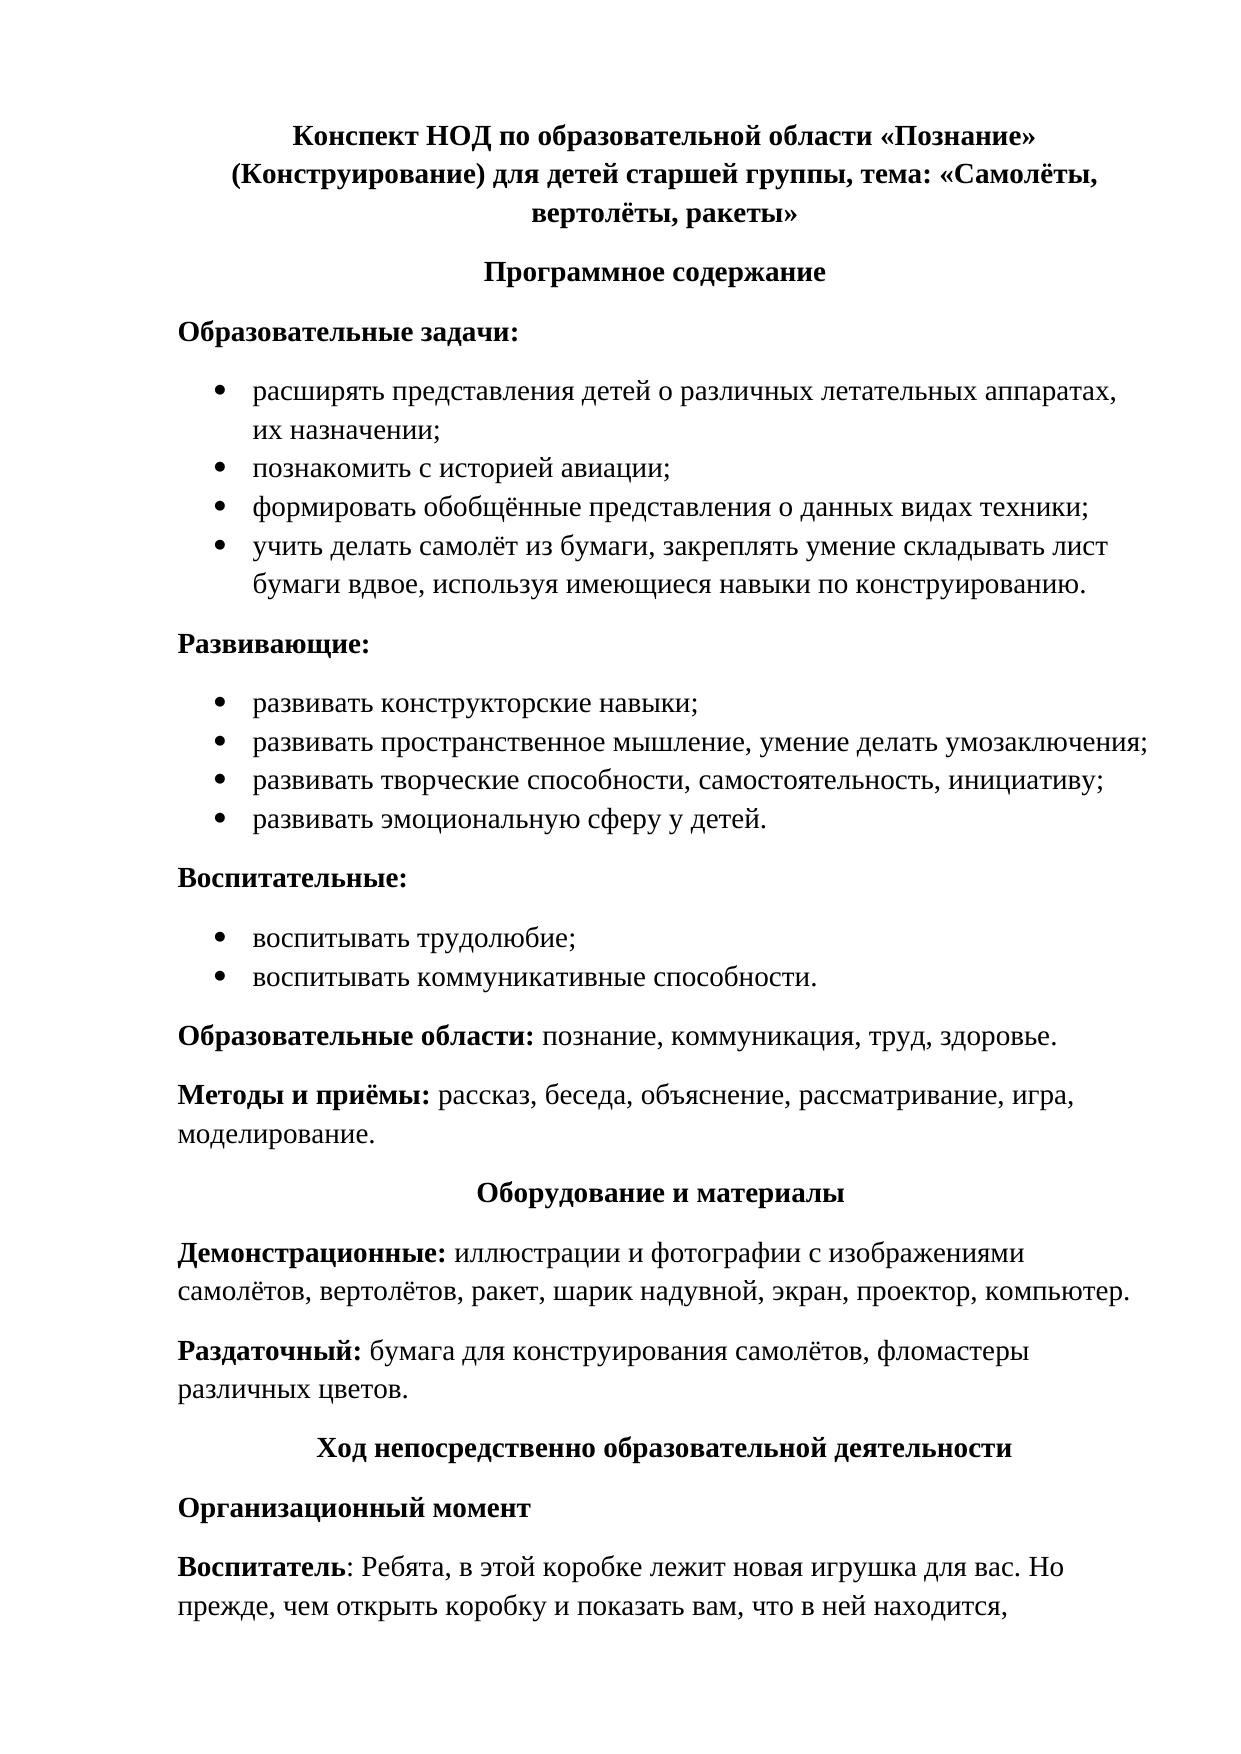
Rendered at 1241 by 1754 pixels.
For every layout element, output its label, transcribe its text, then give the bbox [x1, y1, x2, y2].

text Образовательные задачи: [177, 314, 1152, 347]
list развивать пространственное мышление, умение делать умозаключения; [215, 724, 1152, 757]
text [177, 1549, 1152, 1621]
list развивать эмоциональную сферу у детей. [215, 801, 1152, 835]
list развивать творческие способности, самостоятельность, инициативу; [215, 762, 1152, 796]
text Организационный момент [177, 1490, 1152, 1523]
text Развивающие: [177, 626, 1152, 659]
text Раздаточный: бумага для конструирования самолётов, фломастеры различных цветов. [177, 1333, 1152, 1405]
list учить делать самолёт из бумаги, закреплять умение складывать лист бумаги вдвое, используя имеющиеся навыки по конструированию. [215, 528, 1152, 600]
list познакомить с историей авиации; [215, 451, 1152, 484]
text Воспитательные: [177, 861, 1152, 894]
list воспитывать коммуникативные способности. [215, 959, 1152, 992]
text Образовательные области: познание, коммуникация, труд, здоровье. [177, 1018, 1152, 1052]
text Ход непосредственно образовательной деятельности [177, 1431, 1152, 1464]
text Оборудование и материалы [177, 1175, 1152, 1209]
text Методы и приёмы: рассказ, беседа, объяснение, рассматривание, игра, моделирование. [177, 1077, 1152, 1149]
list развивать конструкторские навыки; [215, 685, 1152, 719]
text Программное содержание [177, 254, 1152, 288]
text Демонстрационные: иллюстрации и фотографии с изображениями самолётов, вертолётов, ракет, шарик надувной, экран, проектор, компьютер. [177, 1235, 1152, 1307]
list расширять представления детей о различных летательных аппаратах, их назначении; [215, 373, 1152, 446]
list воспитывать трудолюбие; [215, 920, 1152, 954]
text Конспект НОД по образовательной области «Познание» (Конструирование) для детей старшей группы, тема: «Самолёты, вертолёты, ракеты» [177, 118, 1152, 229]
list формировать обобщённые представления о данных видах техники; [215, 489, 1152, 523]
